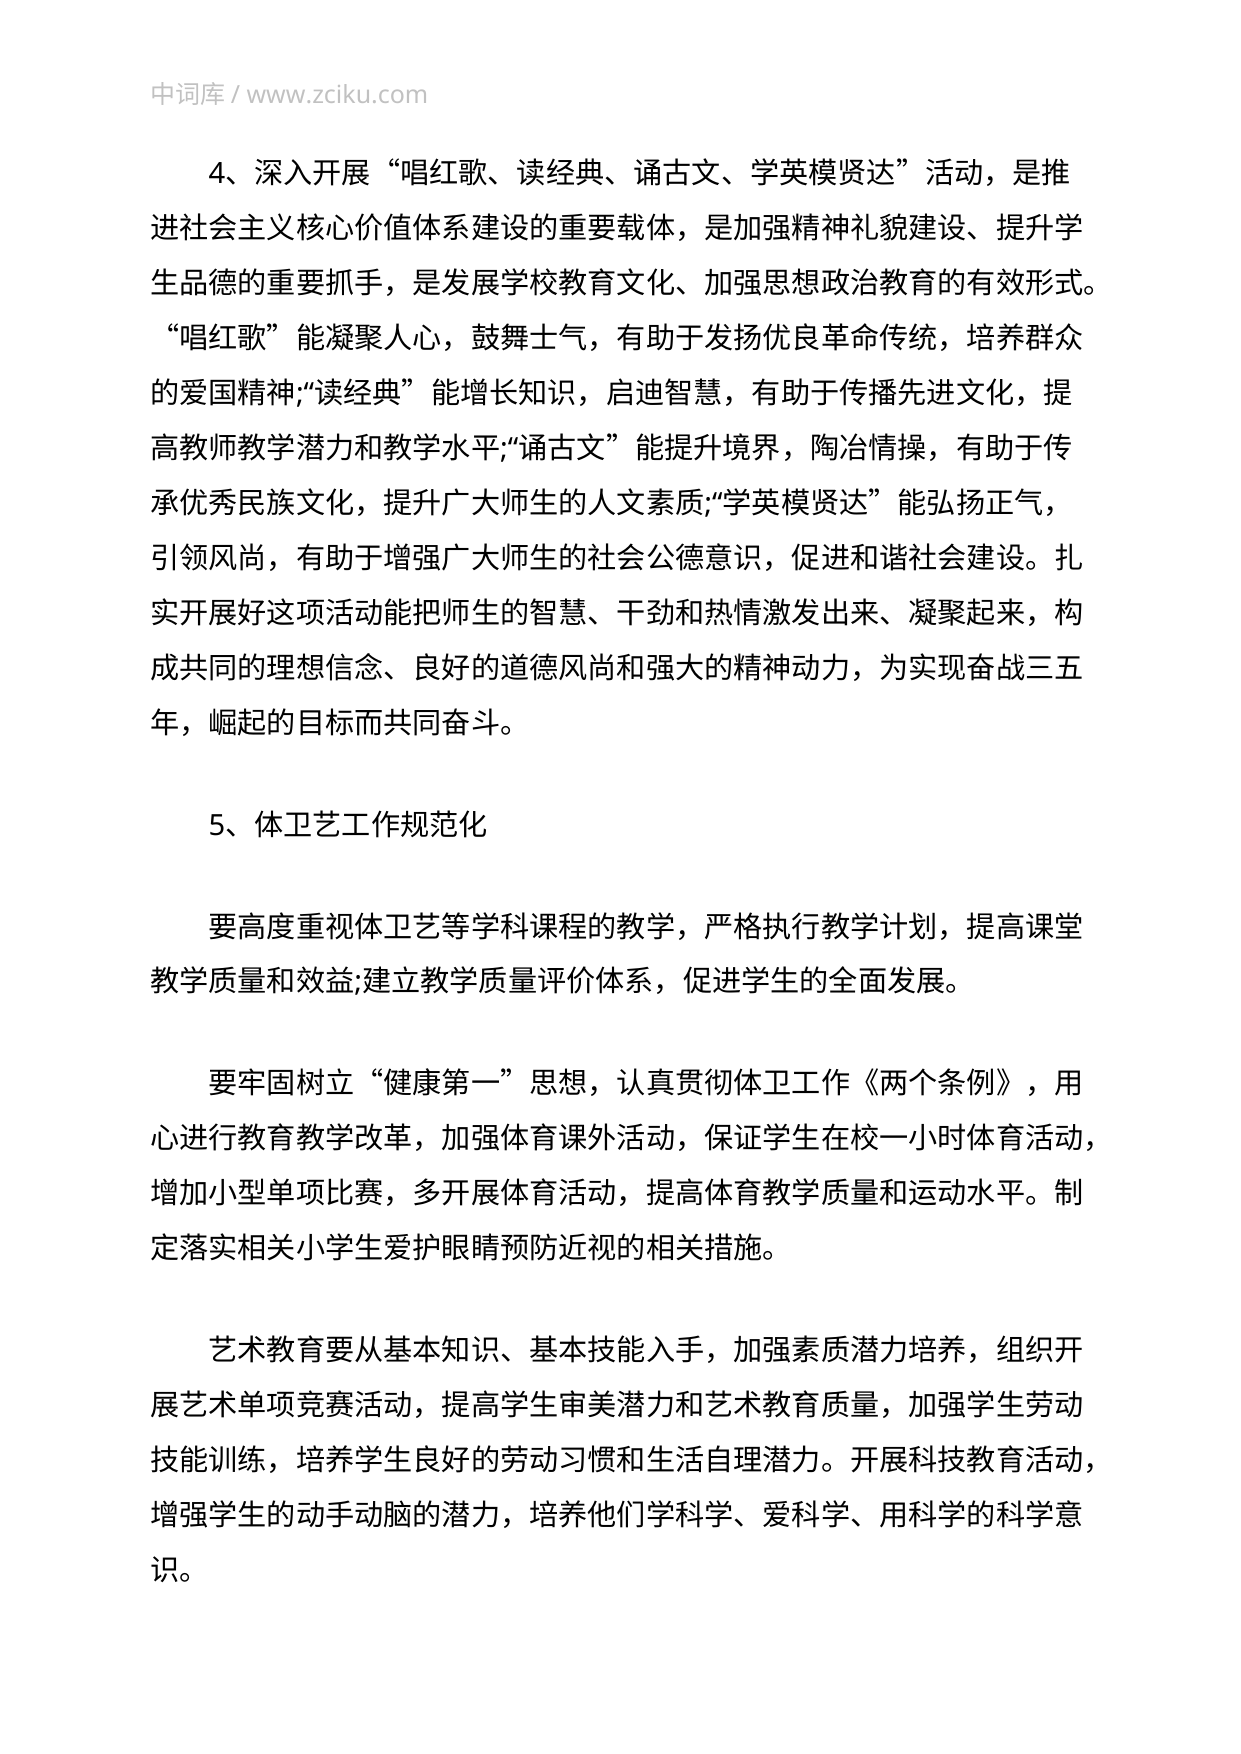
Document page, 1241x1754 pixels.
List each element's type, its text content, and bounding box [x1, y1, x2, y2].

text 5、体卫艺工作规范化 [150, 801, 1090, 843]
text 要高度重视体卫艺等学科课程的教学，严格执行教学计划，提高课堂教学质量和效益;建立教学质量评价体系，促进学生的全面发展。 [150, 903, 1090, 1000]
text 要牢固树立“健康第一”思想，认真贯彻体卫工作《两个条例》，用心进行教育教学改革，加强体育课外活动，保证学生在校一小时体育活动，增加小型单项比赛，多开展体育活动，提高体育教学质量和运动水平。制定落实相关小学生爱护眼睛预防近视的相关措施。 [150, 1060, 1090, 1267]
text 艺术教育要从基本知识、基本技能入手，加强素质潜力培养，组织开展艺术单项竞赛活动，提高学生审美潜力和艺术教育质量，加强学生劳动技能训练，培养学生良好的劳动习惯和生活自理潜力。开展科技教育活动，增强学生的动手动脑的潜力，培养他们学科学、爱科学、用科学的科学意识。 [150, 1326, 1090, 1588]
text 4、深入开展“唱红歌、读经典、诵古文、学英模贤达”活动，是推进社会主义核心价值体系建设的重要载体，是加强精神礼貌建设、提升学生品德的重要抓手，是发展学校教育文化、加强思想政治教育的有效形式。“唱红歌”能凝聚人心，鼓舞士气，有助于发扬优良革命传统，培养群众的爱国精神;“读经典”能增长知识，启迪智慧，有助于传播先进文化，提高教师教学潜力和教学水平;“诵古文”能提升境界，陶冶情操，有助于传承优秀民族文化，提升广大师生的人文素质;“学英模贤达”能弘扬正气，引领风尚，有助于增强广大师生的社会公德意识，促进和谐社会建设。扎实开展好这项活动能把师生的智慧、干劲和热情激发出来、凝聚起来，构成共同的理想信念、良好的道德风尚和强大的精神动力，为实现奋战三五年，崛起的目标而共同奋斗。 [150, 150, 1090, 742]
